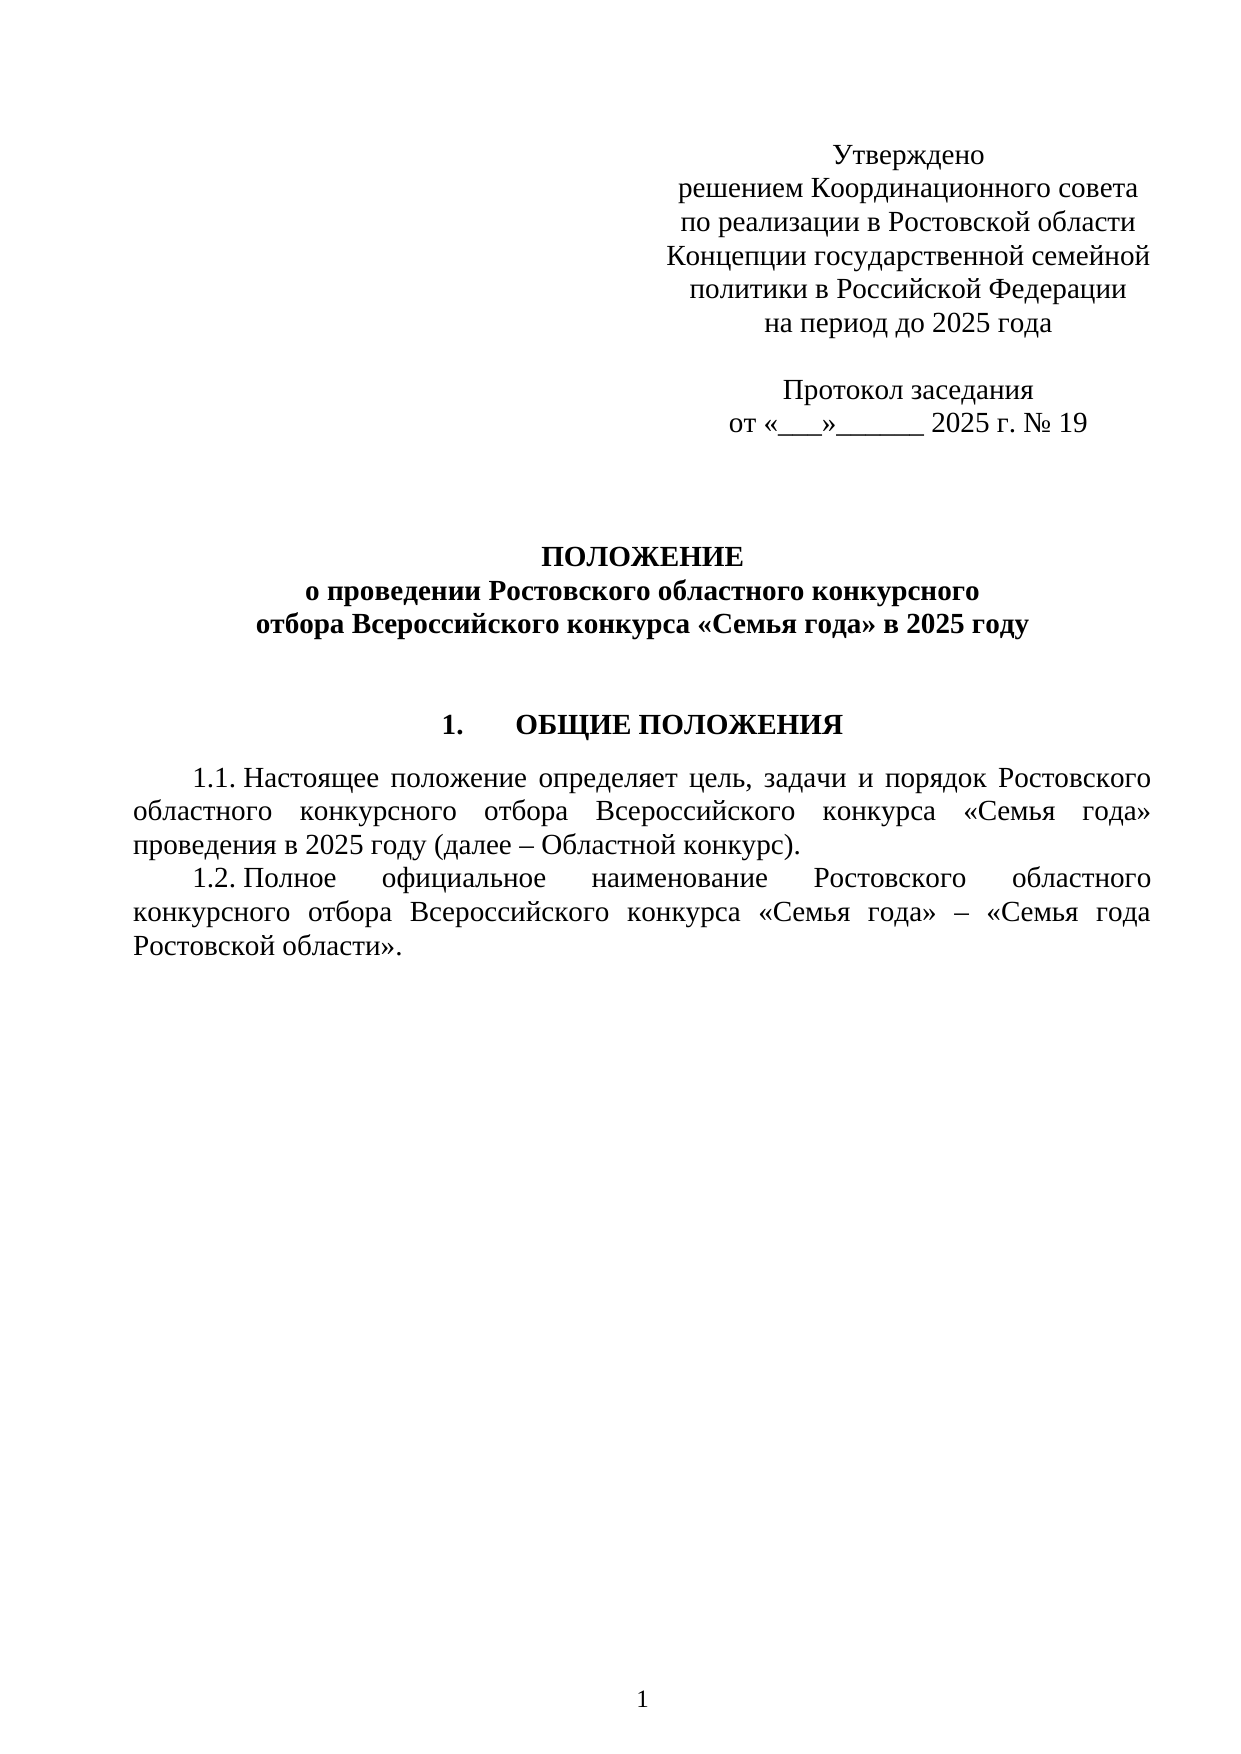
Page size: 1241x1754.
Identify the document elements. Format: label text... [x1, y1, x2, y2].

text решением Координационного совета [664, 171, 1152, 204]
text 1.1. Настоящее положение определяет цель, задачи и порядок Ростовского областного конкурсного отбора Всероссийского конкурса «Семья года» проведения в 2025 году (далее – Областной конкурс). [133, 760, 1152, 861]
text на период до 2025 года [664, 305, 1152, 338]
text Протокол заседания [664, 372, 1152, 405]
text ПОЛОЖЕНИЕ [133, 539, 1152, 573]
text отбора Всероссийского конкурса «Семья года» в 2025 году [133, 607, 1152, 640]
text о проведении Ростовского областного конкурсного [133, 573, 1152, 607]
text 1.2. Полное официальное наименование Ростовского областного конкурсного отбора Всероссийского конкурса «Семья года» – «Семья года Ростовской области». [133, 861, 1152, 961]
text от «___»______ 2025 г. № 19 [664, 405, 1152, 439]
text по реализации в Ростовской области Концепции государственной семейной политики в Российской Федерации [664, 204, 1152, 305]
text Утверждено [664, 137, 1152, 171]
list ОБЩИЕ ПОЛОЖЕНИЯ [133, 707, 1152, 741]
